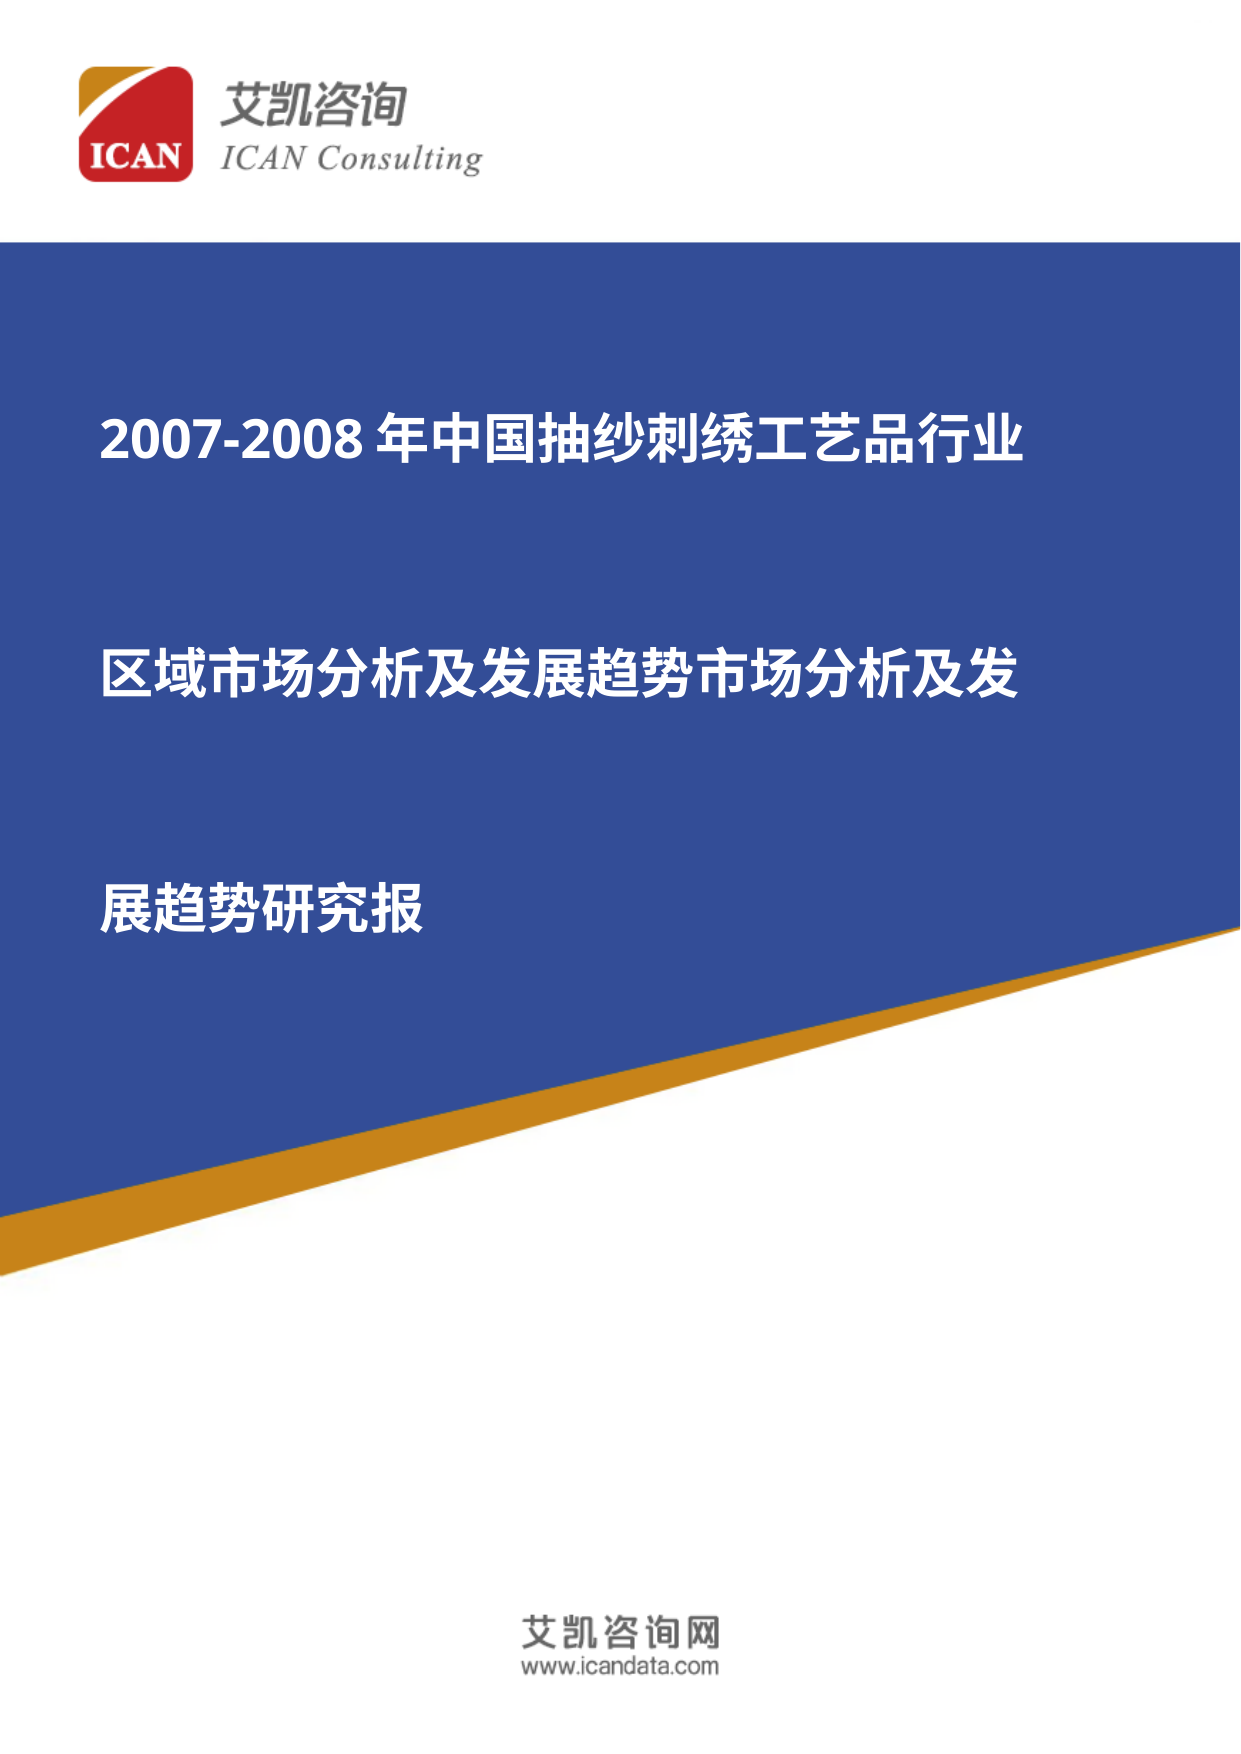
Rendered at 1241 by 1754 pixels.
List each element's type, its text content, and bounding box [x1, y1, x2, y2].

picture [0, 5, 1241, 1754]
subtitle 2007-2008年中国抽纱刺绣工艺品行业区域市场分析及发展趋势市场分析及发展趋势研究报 [99, 386, 1053, 953]
